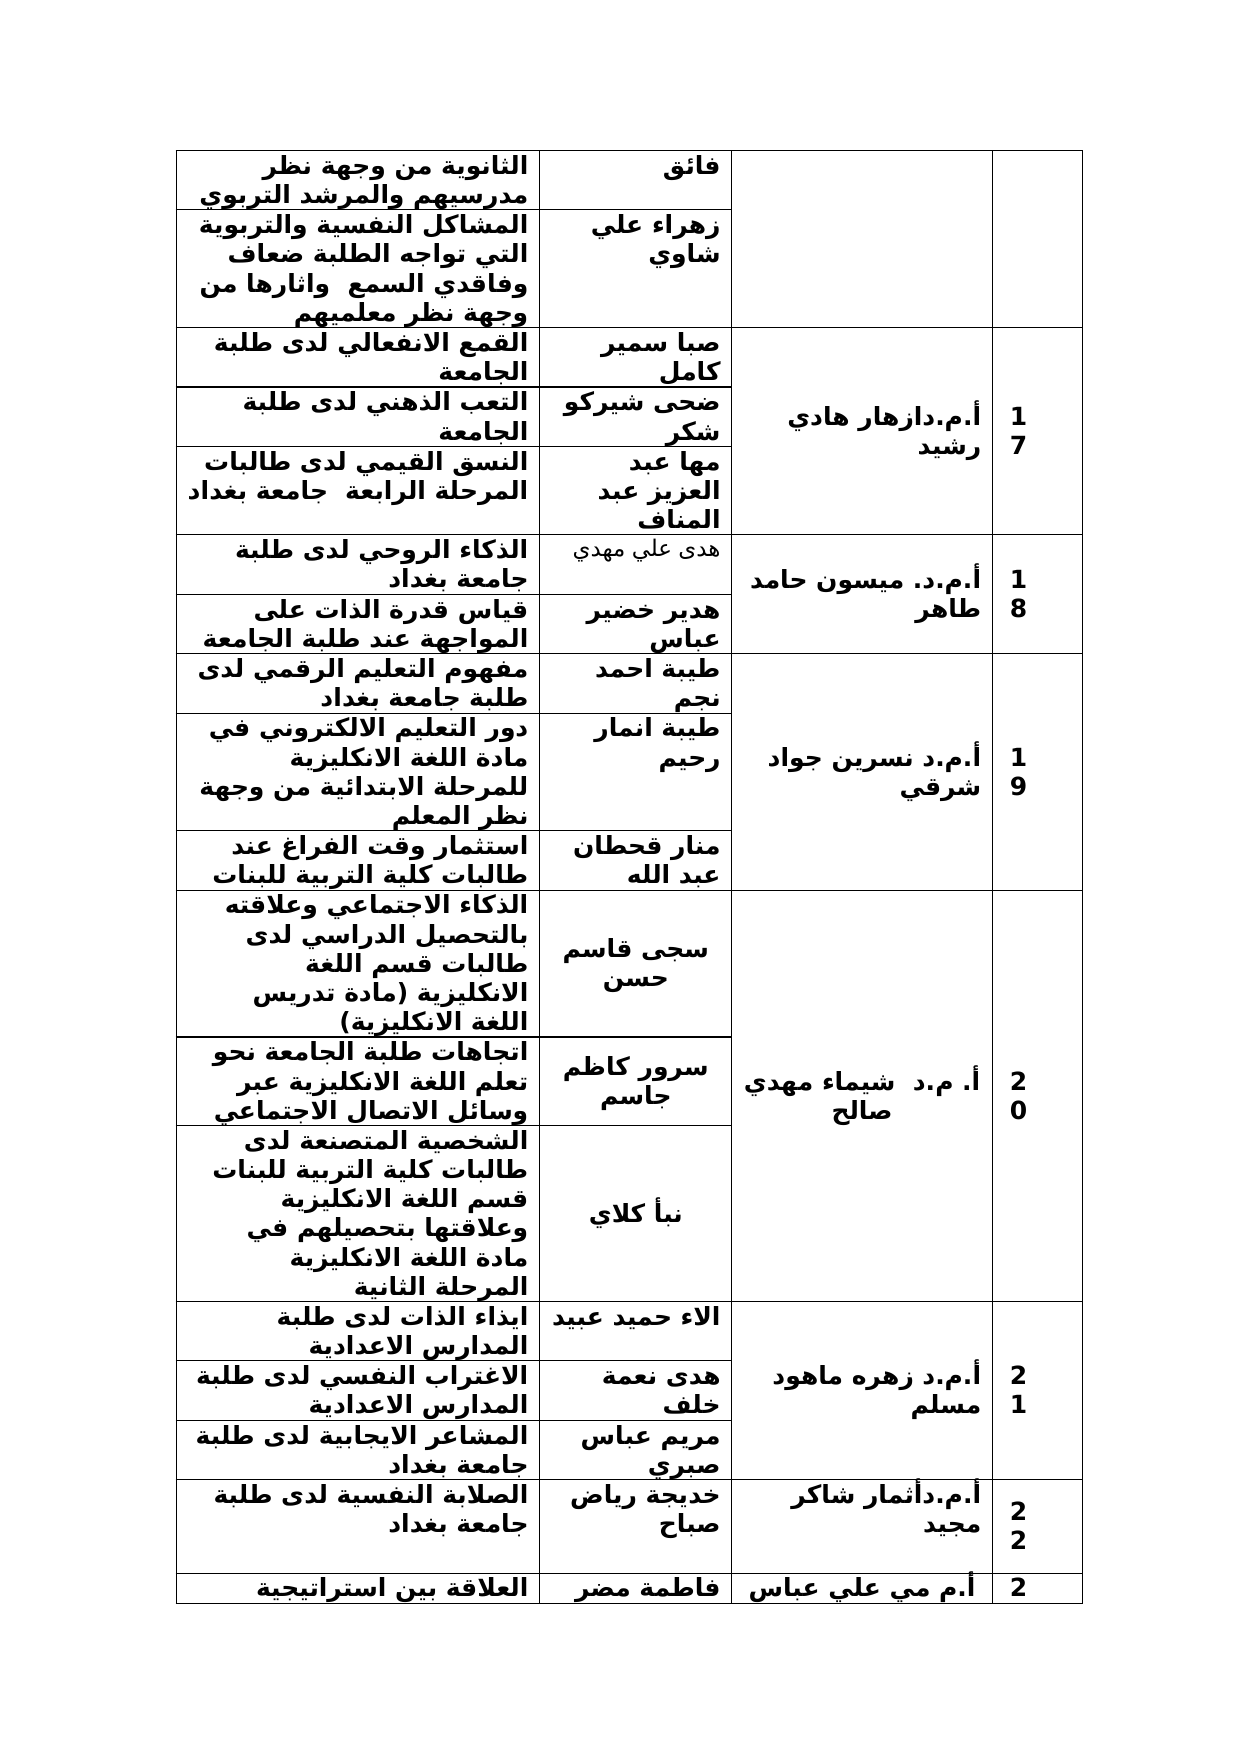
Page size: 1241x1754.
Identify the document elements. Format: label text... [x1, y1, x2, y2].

table_cell فاطمة مضر [540, 1574, 731, 1603]
table_cell 17 [993, 328, 1082, 534]
table_cell القمع الانفعالي لدى طلبة الجامعة [177, 328, 539, 386]
table_cell 19 [993, 654, 1082, 889]
table_cell استثمار وقت الفراغ عند طالبات كلية التربية للبنات [177, 831, 539, 889]
table_cell هدير خضير عباس [540, 595, 731, 653]
table_cell مريم عباس صبري [540, 1421, 731, 1479]
table_cell الذكاء الروحي لدى طلبة جامعة بغداد [177, 535, 539, 594]
table_cell صبا سمير كامل [540, 328, 731, 386]
table_cell ضحى شيركو شكر [540, 388, 731, 446]
table_cell أ. م.د شيماء مهدي صالح [732, 891, 992, 1301]
table_cell أ.م مي علي عباس [732, 1574, 992, 1603]
table_cell الصلابة النفسية لدى طلبة جامعة بغداد [177, 1480, 539, 1573]
table_cell أ.م.دازهار هادي رشيد [732, 328, 992, 534]
table_cell 21 [993, 1302, 1082, 1479]
table_cell سجى قاسم حسن [540, 891, 731, 1036]
table_cell أ.م.دأثمار شاكر مجيد [732, 1480, 992, 1573]
table_cell أ.م.د. ميسون حامد طاهر [732, 535, 992, 653]
table_cell المشاعر الايجابية لدى طلبة جامعة بغداد [177, 1421, 539, 1479]
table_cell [177, 1574, 539, 1603]
table_cell ايذاء الذات لدى طلبة المدارس الاعدادية [177, 1302, 539, 1360]
table_cell الشخصية المتصنعة لدى طالبات كلية التربية للبنات قسم اللغة الانكليزية وعلاقتها بتحصيلهم في مادة اللغة الانكليزية المرحلة الثانية [177, 1126, 539, 1301]
table_cell الاغتراب النفسي لدى طلبة المدارس الاعدادية [177, 1361, 539, 1420]
table_cell الاء حميد عبيد [540, 1302, 731, 1360]
table_cell دور التعليم الالكتروني في مادة اللغة الانكليزية للمرحلة الابتدائية من وجهة نظر المعلم [177, 714, 539, 830]
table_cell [177, 151, 539, 209]
table_cell 22 [993, 1480, 1082, 1573]
table_cell طيبة انمار رحيم [540, 714, 731, 830]
table_cell 20 [993, 891, 1082, 1301]
table_cell هدى علي مهدي [540, 535, 731, 594]
table_cell سرور كاظم جاسم [540, 1038, 731, 1125]
table_cell مها عبد العزيز عبد المناف [540, 447, 731, 534]
table_cell زهراء علي شاوي [540, 210, 731, 327]
table_cell 23 [993, 1574, 1082, 1603]
table_cell الذكاء الاجتماعي وعلاقته بالتحصيل الدراسي لدى طالبات قسم اللغة الانكليزية (مادة تدريس اللغة الانكليزية) [177, 891, 539, 1036]
table_cell منار قحطان عبد الله [540, 831, 731, 889]
table_cell سارة فراس فائق [540, 151, 731, 209]
table_cell المشاكل النفسية والتربوية التي تواجه الطلبة ضعاف وفاقدي السمع واثارها من وجهة نظر معلميهم [177, 210, 539, 327]
table_cell قياس قدرة الذات على المواجهة عند طلبة الجامعة [177, 595, 539, 653]
table_cell اتجاهات طلبة الجامعة نحو تعلم اللغة الانكليزية عبر وسائل الاتصال الاجتماعي [177, 1038, 539, 1125]
table_cell طيبة احمد نجم [540, 654, 731, 712]
table_cell خديجة رياض صباح [540, 1480, 731, 1573]
table_cell أ.م.د نسرين جواد شرقي [732, 654, 992, 889]
table_cell 18 [993, 535, 1082, 653]
table_cell أ.م.د زهره ماهود مسلم [732, 1302, 992, 1479]
table_cell هدى نعمة خلف [540, 1361, 731, 1420]
table_cell النسق القيمي لدى طالبات المرحلة الرابعة جامعة بغداد [177, 447, 539, 534]
table_cell نبأ كلاي [540, 1126, 731, 1301]
table_cell التعب الذهني لدى طلبة الجامعة [177, 388, 539, 446]
table_cell مفهوم التعليم الرقمي لدى طلبة جامعة بغداد [177, 654, 539, 712]
